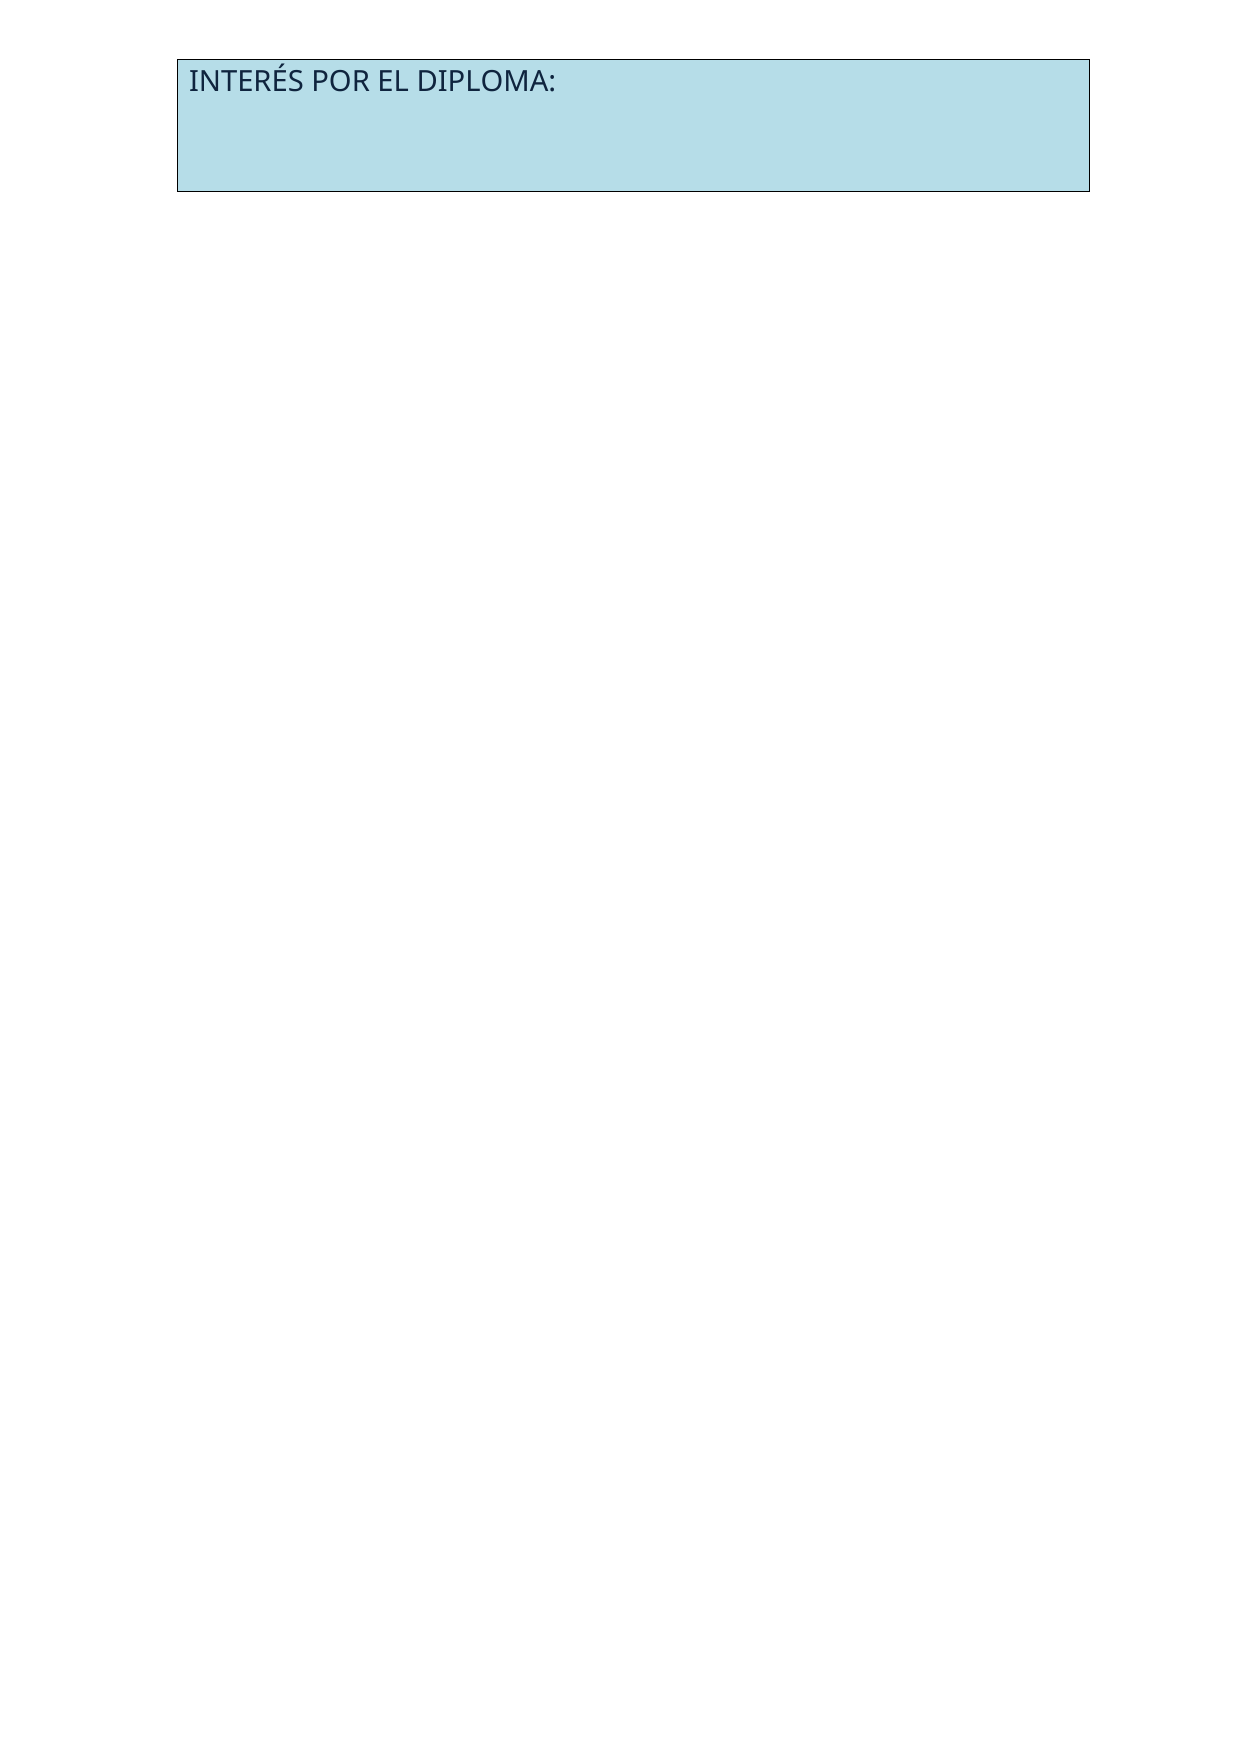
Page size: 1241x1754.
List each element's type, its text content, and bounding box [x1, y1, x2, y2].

table_cell INTERÉS POR EL DIPLOMA: [178, 60, 1089, 191]
